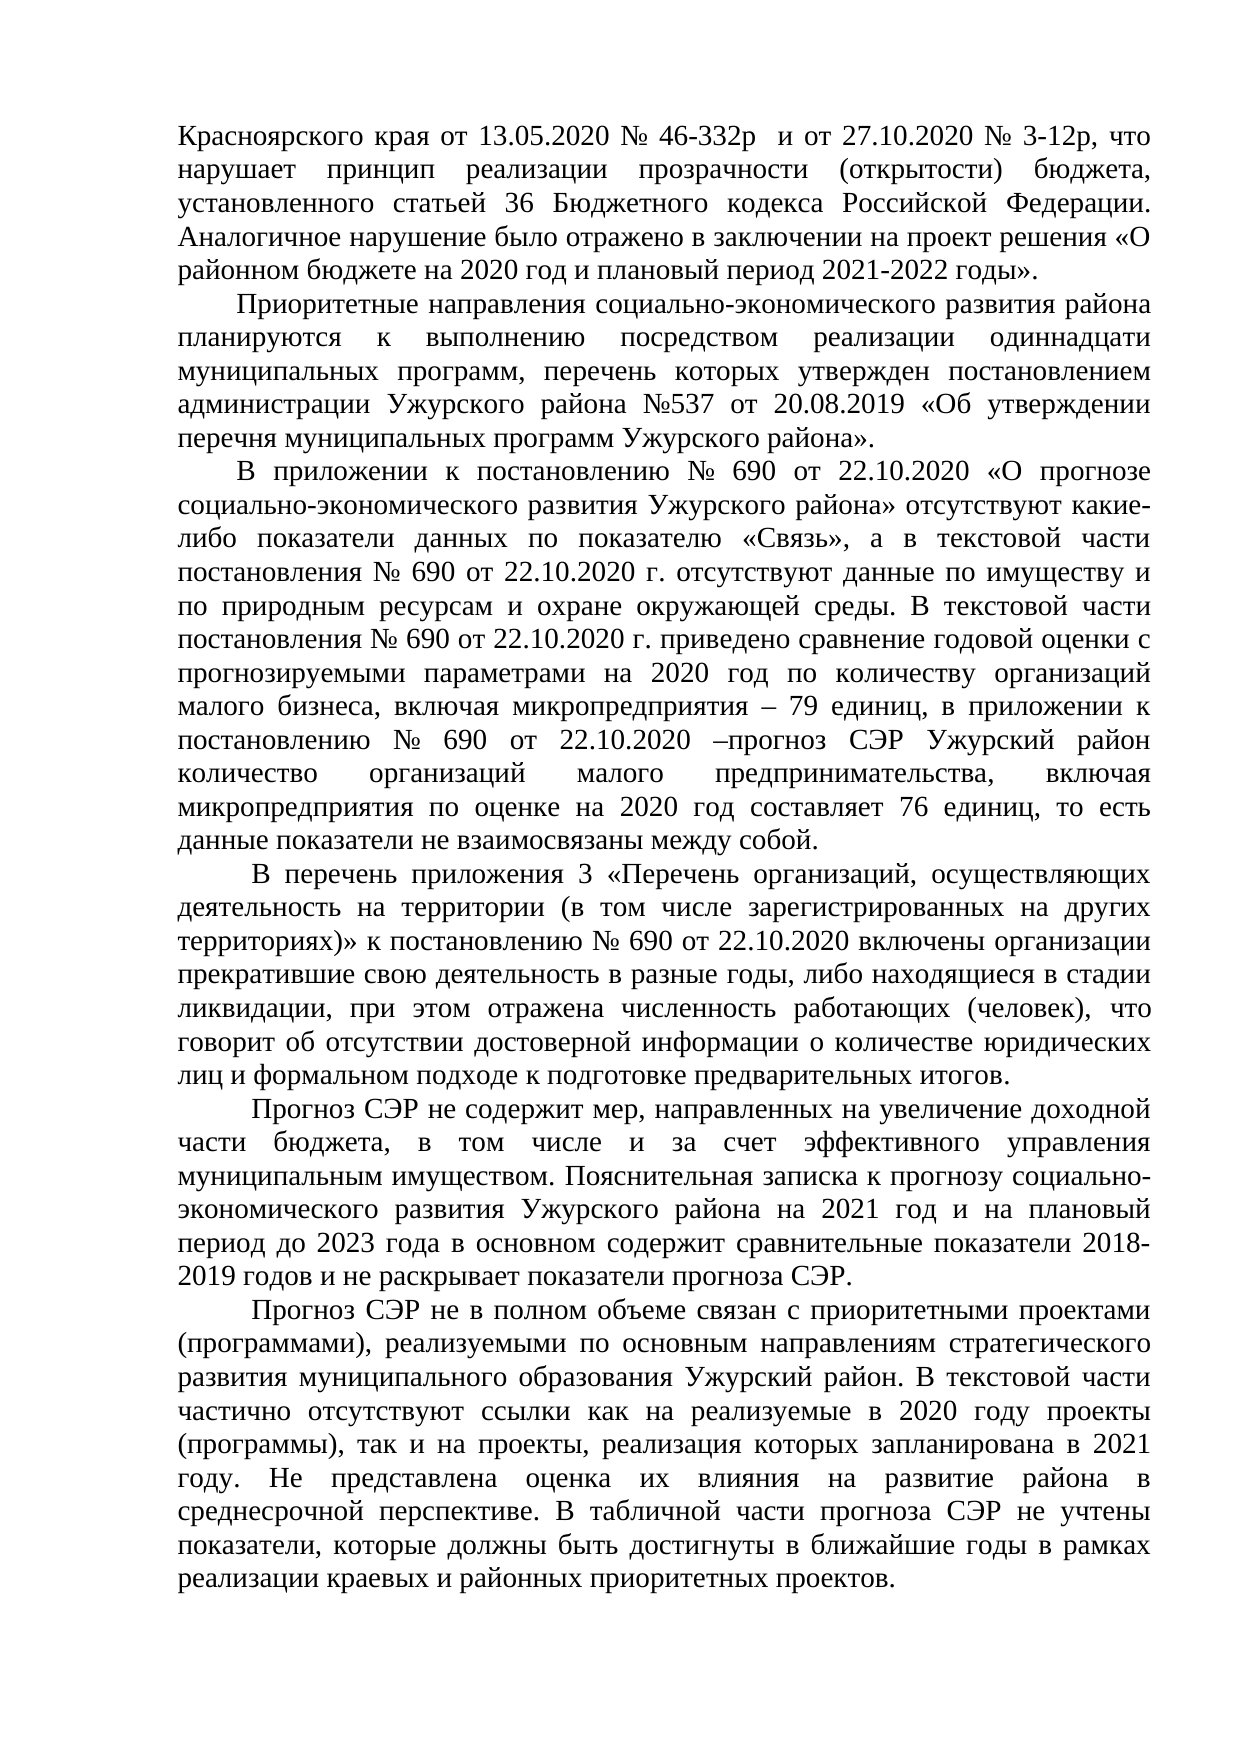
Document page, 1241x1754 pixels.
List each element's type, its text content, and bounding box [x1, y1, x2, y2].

text Прогноз СЭР не в полном объеме связан с приоритетными проектами (программами), реализуемыми по основным направлениям стратегического развития муниципального образования Ужурский район. В текстовой части частично отсутствуют ссылки как на реализуемые в 2020 году проекты (программы), так и на проекты, реализация которых запланирована в 2021 году. Не представлена оценка их влияния на развитие района в среднесрочной перспективе. В табличной части прогноза СЭР не учтены показатели, которые должны быть достигнуты в ближайшие годы в рамках реализации краевых и районных приоритетных проектов. [177, 1292, 1152, 1594]
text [177, 118, 1152, 286]
text Приоритетные направления социально-экономического развития района планируются к выполнению посредством реализации одиннадцати муниципальных программ, перечень которых утвержден постановлением администрации Ужурского района №537 от 20.08.2019 «Об утверждении перечня муниципальных программ Ужурского района». [177, 286, 1152, 453]
text В приложении к постановлению № 690 от 22.10.2020 «О прогнозе социально-экономического развития Ужурского района» отсутствуют какие-либо показатели данных по показателю «Связь», а в текстовой части постановления № 690 от 22.10.2020 г. отсутствуют данные по имуществу и по природным ресурсам и охране окружающей среды. В текстовой части постановления № 690 от 22.10.2020 г. приведено сравнение годовой оценки с прогнозируемыми параметрами на 2020 год по количеству организаций малого бизнеса, включая микропредприятия – 79 единиц, в приложении к постановлению № 690 от 22.10.2020 –прогноз СЭР Ужурский район количество организаций малого предпринимательства, включая микропредприятия по оценке на 2020 год составляет 76 единиц, то есть данные показатели не взаимосвязаны между собой. [177, 453, 1152, 856]
text В перечень приложения 3 «Перечень организаций, осуществляющих деятельность на территории (в том числе зарегистрированных на других территориях)» к постановлению № 690 от 22.10.2020 включены организации прекратившие свою деятельность в разные годы, либо находящиеся в стадии ликвидации, при этом отражена численность работающих (человек), что говорит об отсутствии достоверной информации о количестве юридических лиц и формальном подходе к подготовке предварительных итогов. [177, 856, 1152, 1091]
text Прогноз СЭР не содержит мер, направленных на увеличение доходной части бюджета, в том числе и за счет эффективного управления муниципальным имуществом. Пояснительная записка к прогнозу социально-экономического развития Ужурского района на 2021 год и на плановый период до 2023 года в основном содержит сравнительные показатели 2018-2019 годов и не раскрывает показатели прогноза СЭР. [177, 1091, 1152, 1292]
